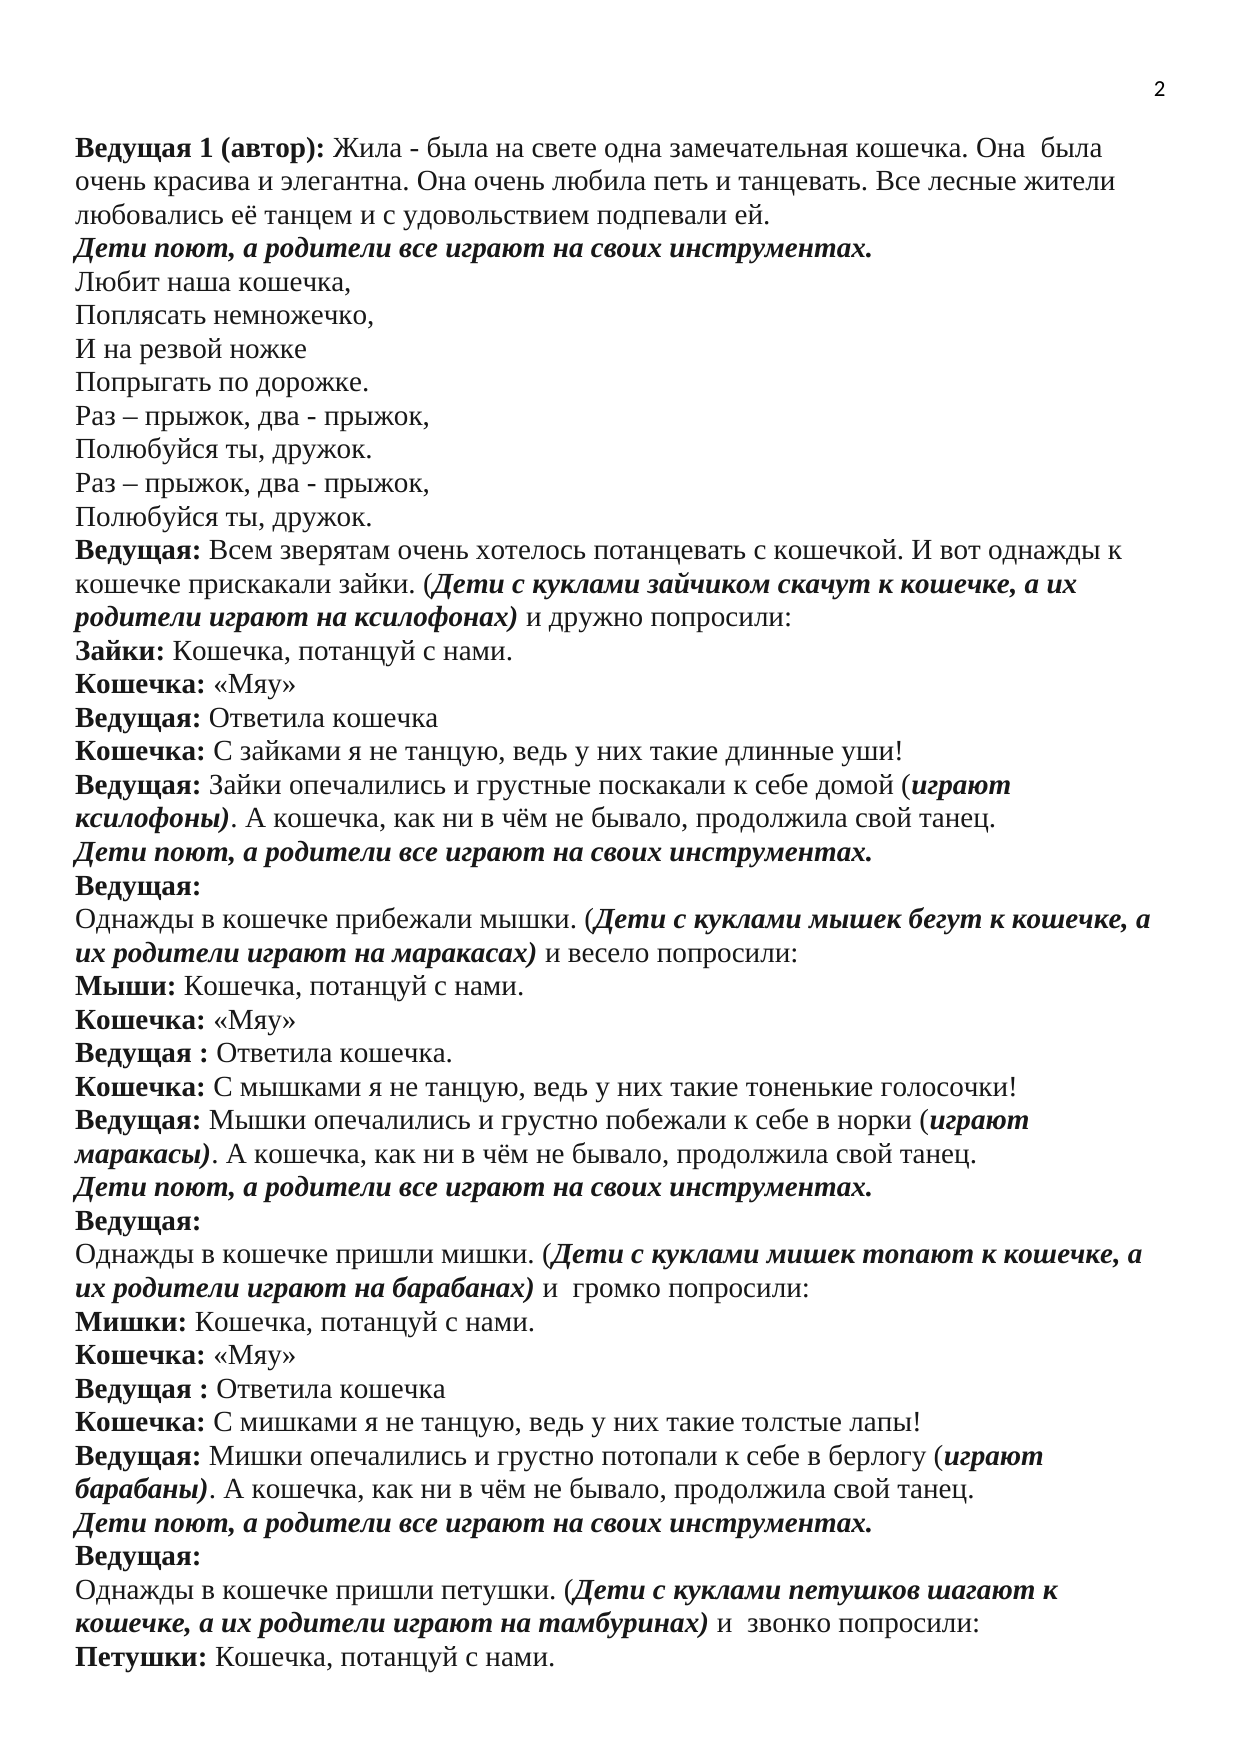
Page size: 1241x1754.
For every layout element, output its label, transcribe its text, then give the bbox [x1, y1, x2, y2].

text Ведущая: Всем зверятам очень хотелось потанцевать с кошечкой. И вот однажды к кошечке прискакали зайки. (Дети с куклами зайчиком скачут к кошечке, а их родители играют на ксилофонах) и дружно попросили: [75, 532, 1165, 633]
text Однажды в кошечке пришли мишки. (Дети с куклами мишек топают к кошечке, а их родители играют на барабанах) и громко попросили: [75, 1237, 1165, 1304]
text Полюбуйся ты, дружок. [75, 499, 1165, 532]
text Мыши: Кошечка, потанцуй с нами. [75, 968, 1165, 1002]
text Ведущая : Ответила кошечка. [75, 1035, 1165, 1069]
text Ведущая: [75, 868, 1165, 901]
text Дети поют, а родители все играют на своих инструментах. [75, 1505, 1165, 1538]
text Ведущая: Мишки опечалились и грустно потопали к себе в берлогу (играют барабаны). А кошечка, как ни в чём не бывало, продолжила свой танец. [75, 1438, 1165, 1505]
text Однажды в кошечке прибежали мышки. (Дети с куклами мышек бегут к кошечке, а их родители играют на маракасах) и весело попросили: [75, 901, 1165, 968]
text Кошечка: С мышками я не танцую, ведь у них такие тоненькие голосочки! [75, 1069, 1165, 1102]
text Ведущая: [75, 1538, 1165, 1572]
text Зайки: Кошечка, потанцуй с нами. [75, 633, 1165, 666]
text Полюбуйся ты, дружок. [75, 432, 1165, 465]
text Петушки: Кошечка, потанцуй с нами. [75, 1639, 1165, 1673]
text Раз – прыжок, два - прыжок, [75, 465, 1165, 499]
text Кошечка: «Мяу» [75, 666, 1165, 700]
text Поплясать немножечко, [75, 297, 1165, 331]
text И на резвой ножке [75, 331, 1165, 364]
text Ведущая: Зайки опечалились и грустные поскакали к себе домой (играют ксилофоны). А кошечка, как ни в чём не бывало, продолжила свой танец. [75, 767, 1165, 834]
text Кошечка: С мишками я не танцую, ведь у них такие толстые лапы! [75, 1404, 1165, 1438]
text Дети поют, а родители все играют на своих инструментах. [75, 1169, 1165, 1203]
text Дети поют, а родители все играют на своих инструментах. [75, 230, 1165, 264]
text Раз – прыжок, два - прыжок, [75, 398, 1165, 432]
text Ведущая : Ответила кошечка [75, 1371, 1165, 1404]
text Дети поют, а родители все играют на своих инструментах. [75, 834, 1165, 868]
text Мишки: Кошечка, потанцуй с нами. [75, 1304, 1165, 1337]
text Ведущая: Мышки опечалились и грустно побежали к себе в норки (играют маракасы). А кошечка, как ни в чём не бывало, продолжила свой танец. [75, 1102, 1165, 1169]
text Ведущая 1 (автор): Жила - была на свете одна замечательная кошечка. Она была очень красива и элегантна. Она очень любила петь и танцевать. Все лесные жители любовались её танцем и с удовольствием подпевали ей. [75, 130, 1165, 230]
text Ведущая: Ответила кошечка [75, 700, 1165, 733]
text Кошечка: «Мяу» [75, 1337, 1165, 1371]
text Любит наша кошечка, [75, 264, 1165, 297]
text Кошечка: С зайками я не танцую, ведь у них такие длинные уши! [75, 733, 1165, 767]
text Ведущая: [75, 1203, 1165, 1237]
text Кошечка: «Мяу» [75, 1002, 1165, 1035]
text Попрыгать по дорожке. [75, 364, 1165, 398]
text Однажды в кошечке пришли петушки. (Дети с куклами петушков шагают к кошечке, а их родители играют на тамбуринах) и звонко попросили: [75, 1572, 1165, 1639]
